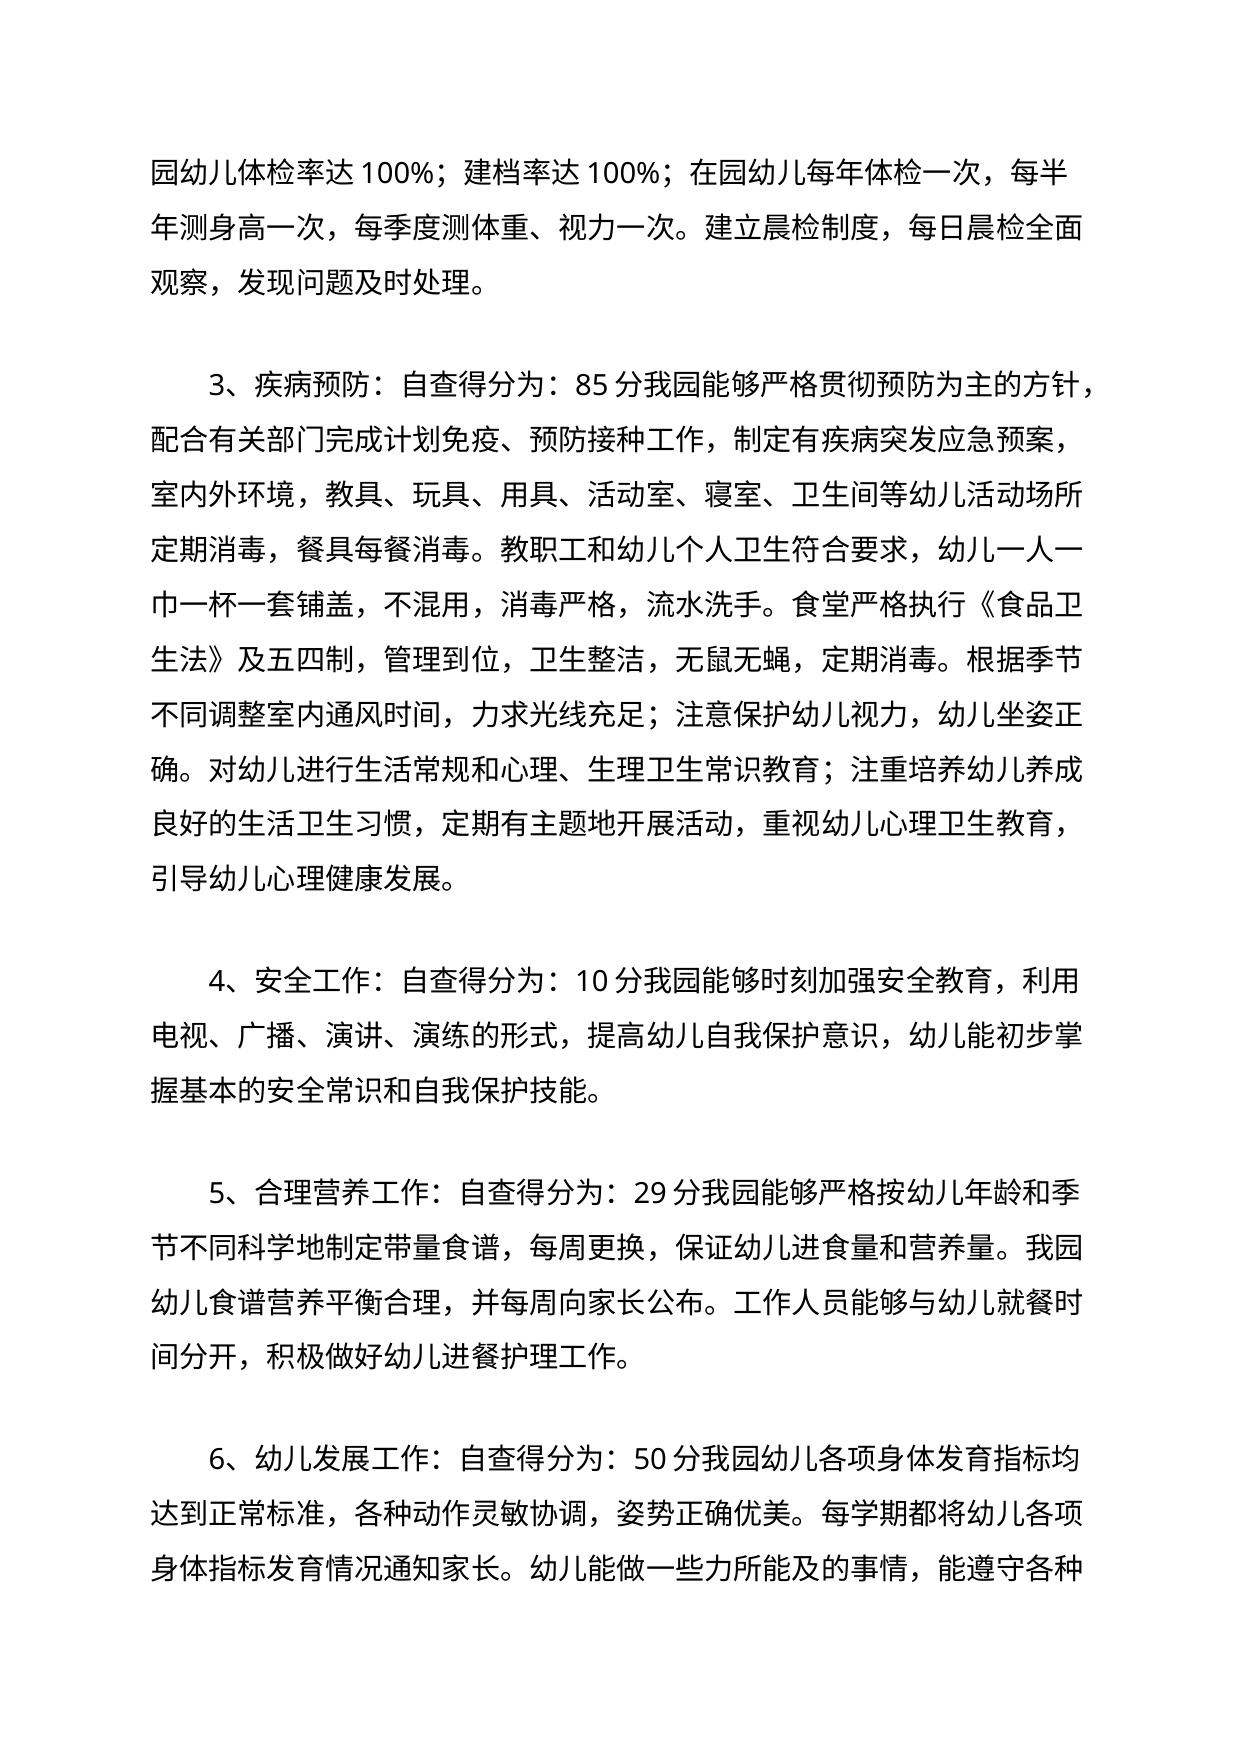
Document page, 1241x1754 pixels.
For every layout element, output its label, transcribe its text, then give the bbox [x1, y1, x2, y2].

text 4、安全工作：自查得分为：10分我园能够时刻加强安全教育，利用电视、广播、演讲、演练的形式，提高幼儿自我保护意识，幼儿能初步掌握基本的安全常识和自我保护技能。 [150, 958, 1090, 1110]
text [150, 1436, 1090, 1588]
text 3、疾病预防：自查得分为：85分我园能够严格贯彻预防为主的方针，配合有关部门完成计划免疫、预防接种工作，制定有疾病突发应急预案，室内外环境，教具、玩具、用具、活动室、寝室、卫生间等幼儿活动场所定期消毒，餐具每餐消毒。教职工和幼儿个人卫生符合要求，幼儿一人一巾一杯一套铺盖，不混用，消毒严格，流水洗手。食堂严格执行《食品卫生法》及五四制，管理到位，卫生整洁，无鼠无蝇，定期消毒。根据季节不同调整室内通风时间，力求光线充足；注意保护幼儿视力，幼儿坐姿正确。对幼儿进行生活常规和心理、生理卫生常识教育；注重培养幼儿养成良好的生活卫生习惯，定期有主题地开展活动，重视幼儿心理卫生教育，引导幼儿心理健康发展。 [150, 362, 1090, 898]
text 5、合理营养工作：自查得分为：29分我园能够严格按幼儿年龄和季节不同科学地制定带量食谱，每周更换，保证幼儿进食量和营养量。我园幼儿食谱营养平衡合理，并每周向家长公布。工作人员能够与幼儿就餐时间分开，积极做好幼儿进餐护理工作。 [150, 1169, 1090, 1376]
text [150, 150, 1090, 302]
